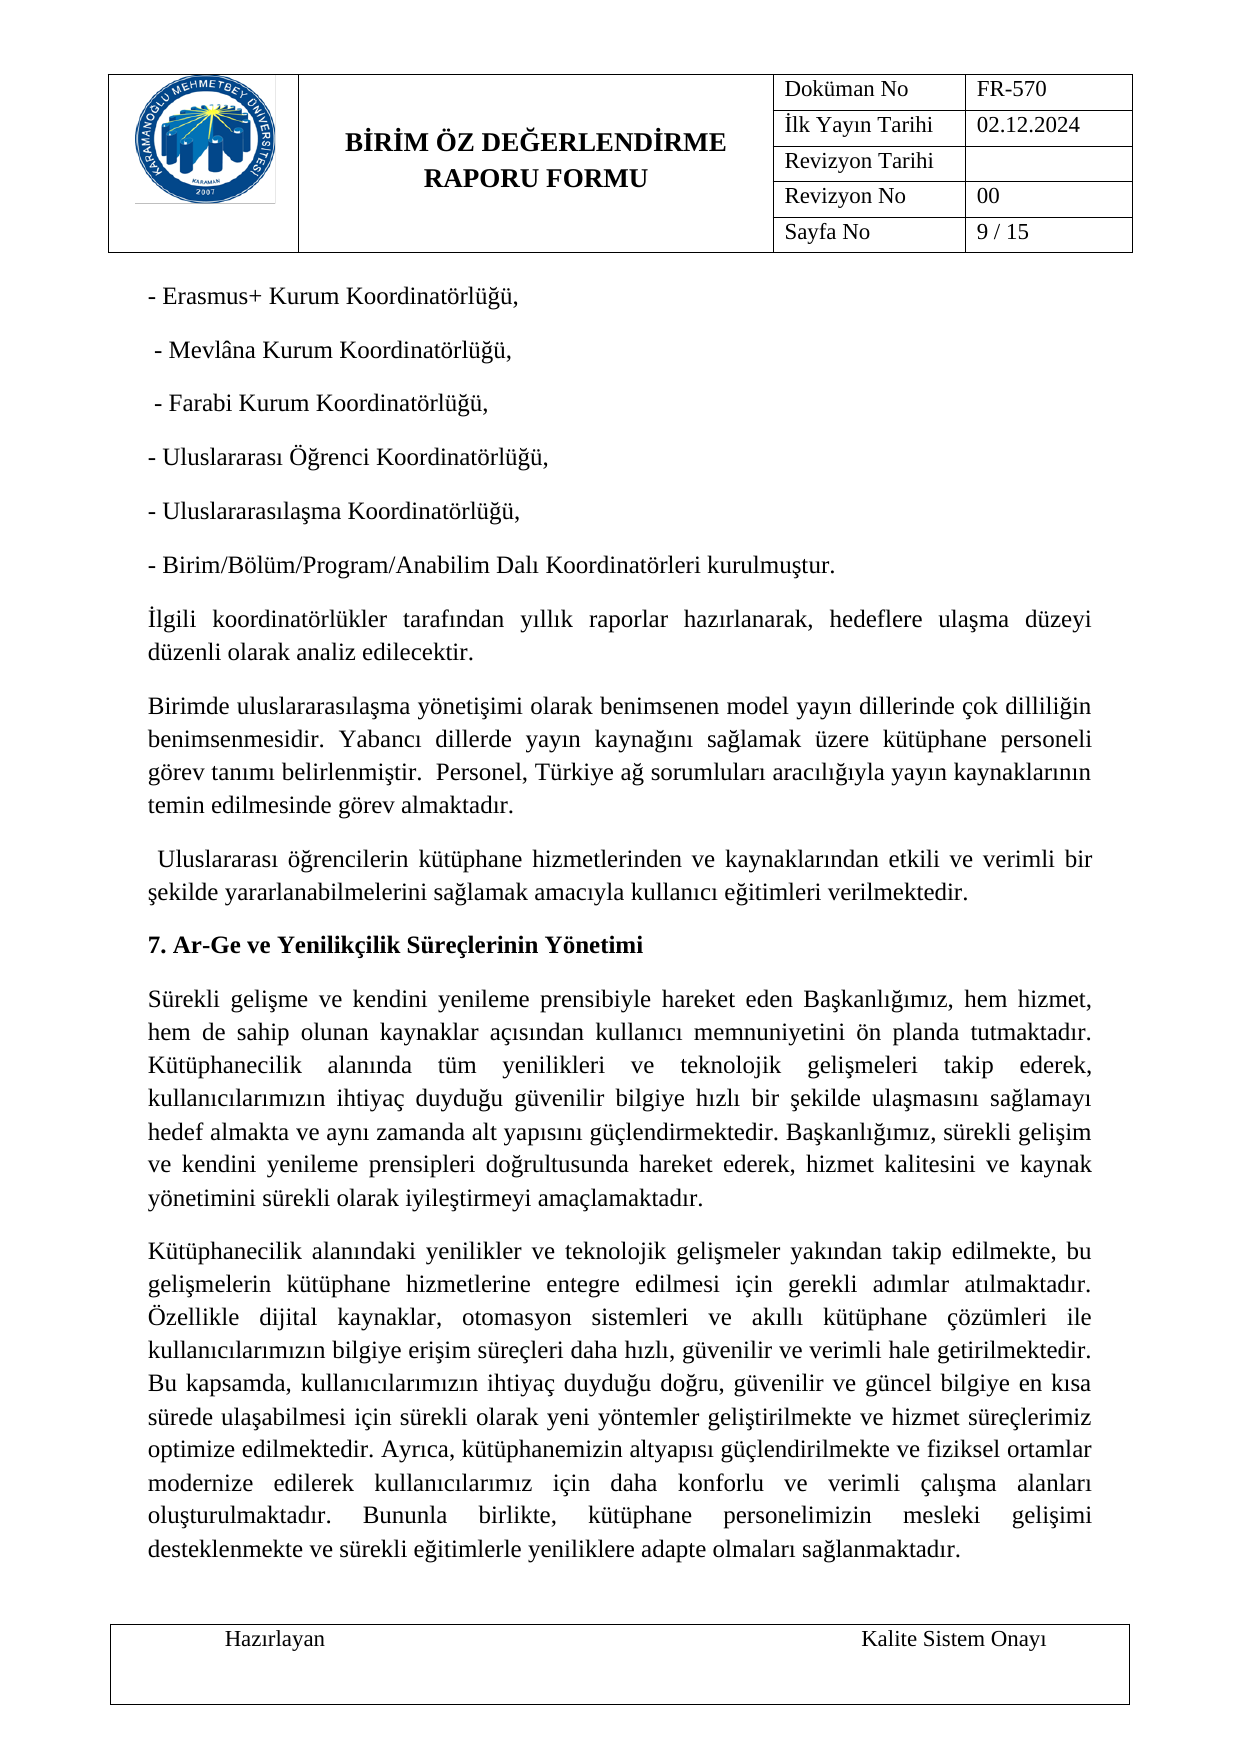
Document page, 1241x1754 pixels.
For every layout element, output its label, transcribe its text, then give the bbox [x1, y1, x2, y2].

text Uluslararası öğrencilerin kütüphane hizmetlerinden ve kaynaklarından etkili ve verimli bir şekilde yararlanabilmelerini sağlamak amacıyla kullanıcı eğitimleri verilmektedir. [148, 844, 1093, 906]
text Sürekli gelişme ve kendini yenileme prensibiyle hareket eden Başkanlığımız, hem hizmet, hem de sahip olunan kaynaklar açısından kullanıcı memnuniyetini ön planda tutmaktadır. Kütüphanecilik alanında tüm yenilikleri ve teknolojik gelişmeleri takip ederek, kullanıcılarımızın ihtiyaç duyduğu güvenilir bilgiye hızlı bir şekilde ulaşmasını sağlamayı hedef almakta ve aynı zamanda alt yapısını güçlendirmektedir. Başkanlığımız, sürekli gelişim ve kendini yenileme prensipleri doğrultusunda hareket ederek, hizmet kalitesini ve kaynak yönetimini sürekli olarak iyileştirmeyi amaçlamaktadır. [148, 984, 1093, 1211]
text - Farabi Kurum Koordinatörlüğü, [148, 388, 1093, 417]
text İlgili koordinatörlükler tarafından yıllık raporlar hazırlanarak, hedeflere ulaşma düzeyi düzenli olarak analiz edilecektir. [148, 604, 1093, 666]
text - Erasmus+ Kurum Koordinatörlüğü, [148, 281, 1093, 309]
text - Uluslararasılaşma Koordinatörlüğü, [148, 496, 1093, 525]
text Kütüphanecilik alanındaki yenilikler ve teknolojik gelişmeler yakından takip edilmekte, bu gelişmelerin kütüphane hizmetlerine entegre edilmesi için gerekli adımlar atılmaktadır. Özellikle dijital kaynaklar, otomasyon sistemleri ve akıllı kütüphane çözümleri ile kullanıcılarımızın bilgiye erişim süreçleri daha hızlı, güvenilir ve verimli hale getirilmektedir. Bu kapsamda, kullanıcılarımızın ihtiyaç duyduğu doğru, güvenilir ve güncel bilgiye en kısa sürede ulaşabilmesi için sürekli olarak yeni yöntemler geliştirilmekte ve hizmet süreçlerimiz optimize edilmektedir. Ayrıca, kütüphanemizin altyapısı güçlendirilmekte ve fiziksel ortamlar modernize edilerek kullanıcılarımız için daha konforlu ve verimli çalışma alanları oluşturulmaktadır. Bununla birlikte, kütüphane personelimizin mesleki gelişimi desteklenmekte ve sürekli eğitimlerle yeniliklere adapte olmaları sağlanmaktadır. [148, 1236, 1093, 1562]
text - Birim/Bölüm/Program/Anabilim Dalı Koordinatörleri kurulmuştur. [148, 550, 1093, 579]
text - Uluslararası Öğrenci Koordinatörlüğü, [148, 442, 1093, 471]
picture [134, 75, 276, 204]
text 7. Ar-Ge ve Yenilikçilik Süreçlerinin Yönetimi [148, 931, 1093, 959]
text Birimde uluslararasılaşma yönetişimi olarak benimsenen model yayın dillerinde çok dilliliğin benimsenmesidir. Yabancı dillerde yayın kaynağını sağlamak üzere kütüphane personeli görev tanımı belirlenmiştir. Personel, Türkiye ağ sorumluları aracılığıyla yayın kaynaklarının temin edilmesinde görev almaktadır. [148, 691, 1093, 819]
text - Mevlâna Kurum Koordinatörlüğü, [148, 335, 1093, 363]
